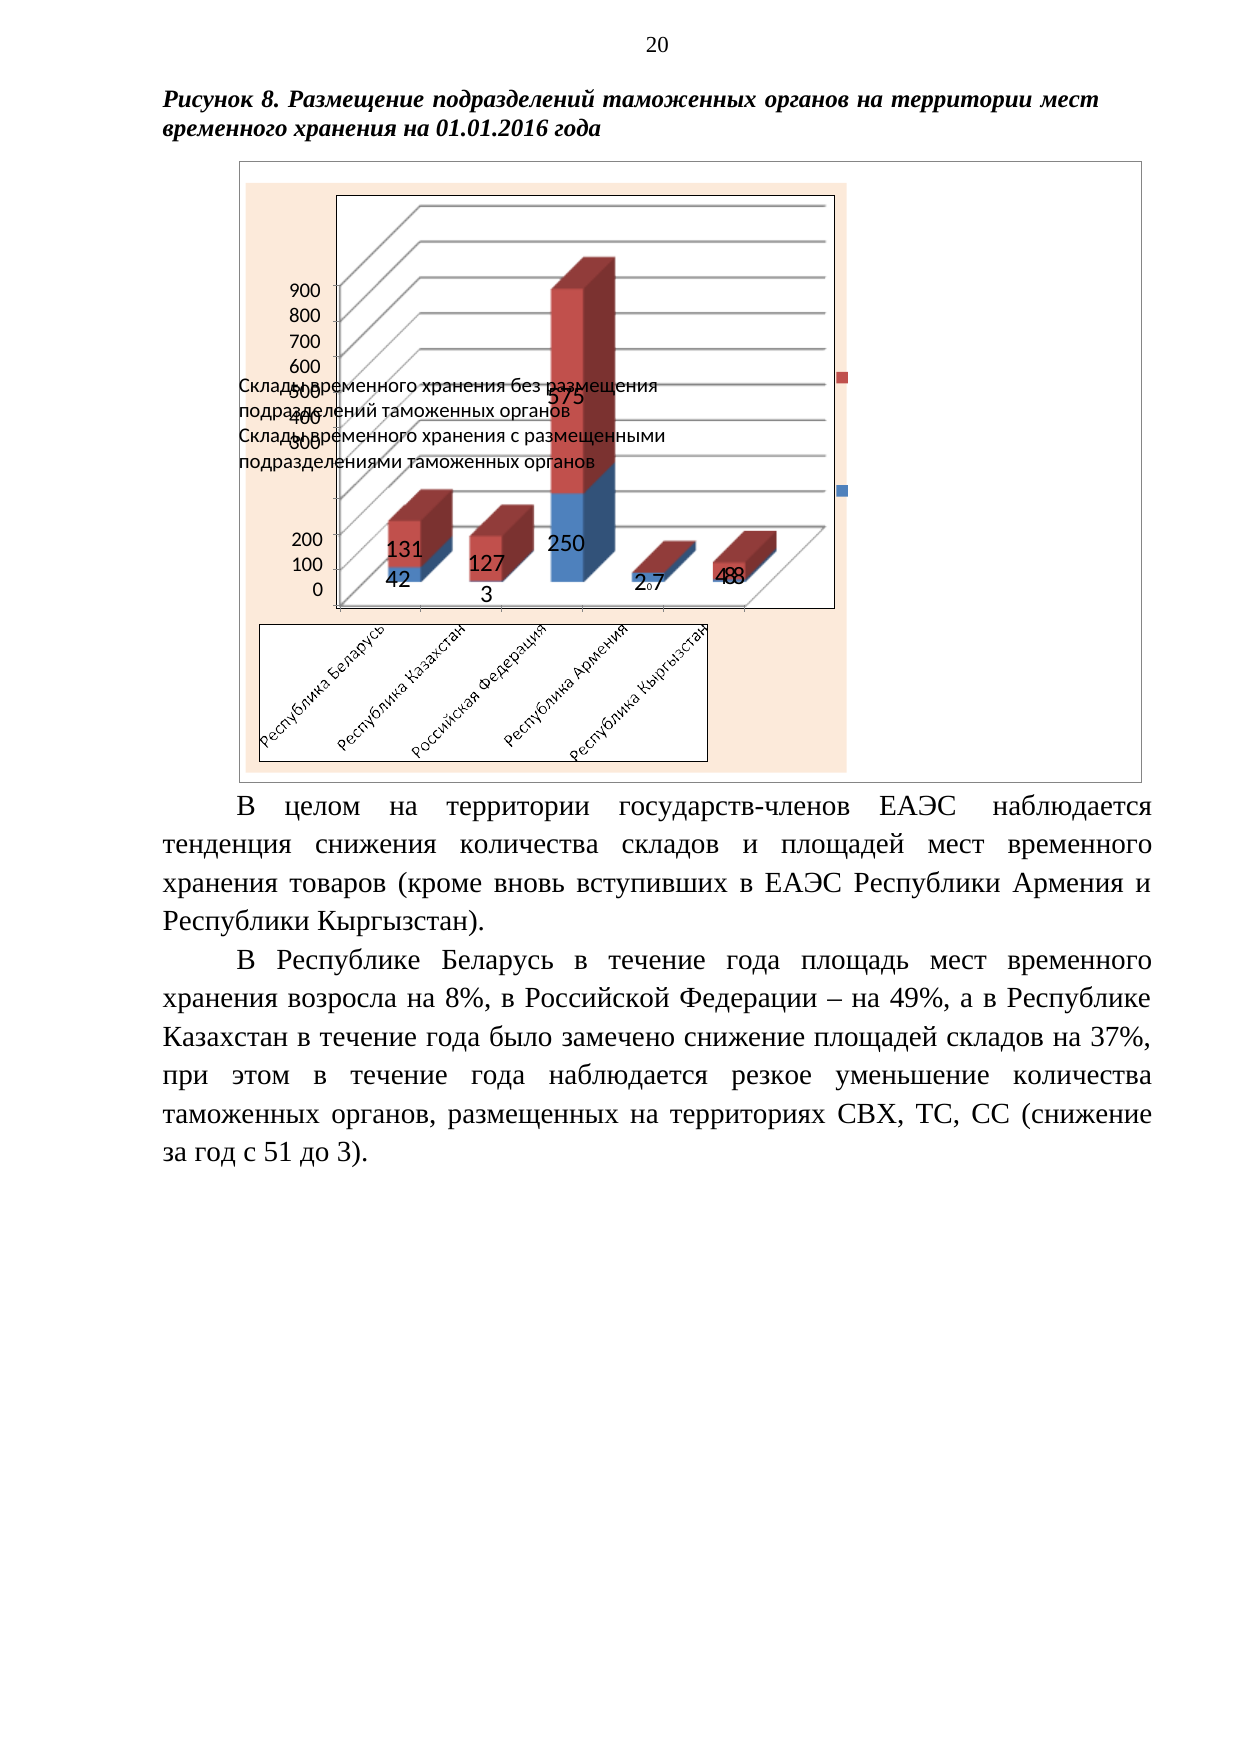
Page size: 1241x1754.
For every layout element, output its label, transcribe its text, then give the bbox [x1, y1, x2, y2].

text В целом на территории государств-членов ЕАЭС наблюдается тенденция снижения количества складов и площадей мест временного хранения товаров (кроме вновь вступивших в ЕАЭС Республики Армения и Республики Кыргызстан). [162, 157, 1152, 937]
text Рисунок 8. Размещение подразделений таможенных органов на территории мест временного хранения на 01.01.2016 года [162, 84, 1196, 141]
text В Республике Беларусь в течение года площадь мест временного хранения возросла на 8%, в Российской Федерации – на 49%, а в Республике Казахстан в течение года было замечено снижение площадей складов на 37%, при этом в течение года наблюдается резкое уменьшение количества таможенных органов, размещенных на территориях СВХ, ТС, СС (снижение за год с 51 до 3). [162, 942, 1152, 1168]
